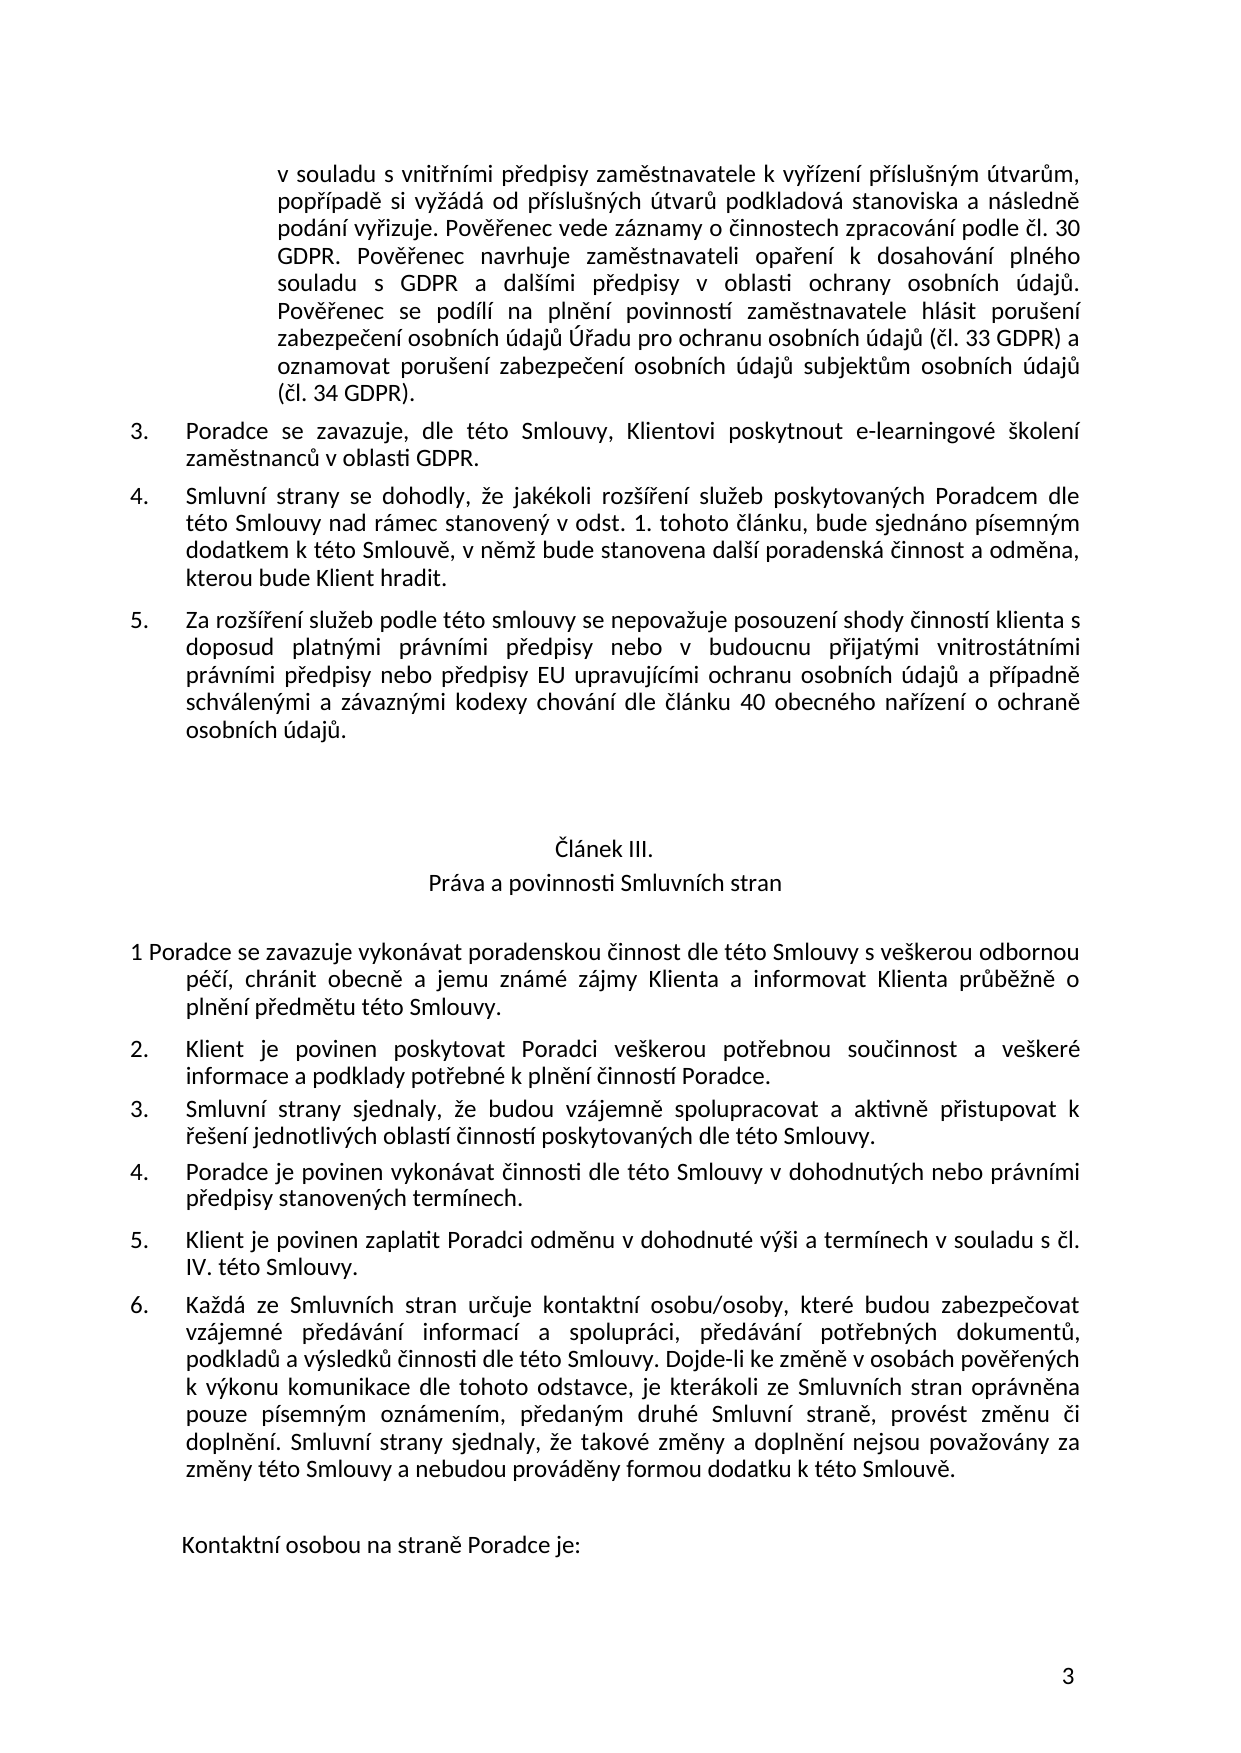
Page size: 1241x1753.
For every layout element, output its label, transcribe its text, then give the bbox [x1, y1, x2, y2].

list Smluvní strany sjednaly, že budou vzájemně spolupracovat a aktivně přistupovat k řešení jednotlivých oblastí činností poskytovaných dle této Smlouvy. [130, 1096, 1081, 1151]
list Poradce se zavazuje, dle této Smlouvy, Klientovi poskytnout e-learningové školení zaměstnanců v oblasti GDPR. [130, 418, 1081, 473]
list Klient je povinen zaplatit Poradci odměnu v dohodnuté výši a termínech v souladu s čl. IV. této Smlouvy. [130, 1227, 1081, 1281]
text Práva a povinnosti Smluvních stran [131, 867, 1080, 897]
list Klient je povinen poskytovat Poradci veškerou potřebnou součinnost a veškeré informace a podklady potřebné k plnění činností Poradce. [130, 1036, 1081, 1091]
text Článek III. [131, 833, 1078, 864]
list Poradce je povinen vykonávat činnosti dle této Smlouvy v dohodnutých nebo právními předpisy stanovených termínech. [130, 1158, 1081, 1213]
text Kontaktní osobou na straně Poradce je: [182, 1532, 1081, 1559]
text 1 Poradce se zavazuje vykonávat poradenskou činnost dle této Smlouvy s veškerou odbornou péčí, chránit obecně a jemu známé zájmy Klienta a informovat Klienta průběžně o plnění předmětu této Smlouvy. [130, 939, 1081, 1021]
list Smluvní strany se dohodly, že jakékoli rozšíření služeb poskytovaných Poradcem dle této Smlouvy nad rámec stanovený v odst. 1. tohoto článku, bude sjednáno písemným dodatkem k této Smlouvě, v němž bude stanovena další poradenská činnost a odměna, kterou bude Klient hradit. [130, 483, 1081, 593]
list Za rozšíření služeb podle této smlouvy se nepovažuje posouzení shody činností klienta s doposud platnými právními předpisy nebo v budoucnu přijatými vnitrostátními právními předpisy nebo předpisy EU upravujícími ochranu osobních údajů a případně schválenými a závaznými kodexy chování dle článku 40 obecného nařízení o ochraně osobních údajů. [130, 607, 1081, 744]
list Každá ze Smluvních stran určuje kontaktní osobu/osoby, které budou zabezpečovat vzájemné předávání informací a spolupráci, předávání potřebných dokumentů, podkladů a výsledků činnosti dle této Smlouvy. Dojde-li ke změně v osobách pověřených k výkonu komunikace dle tohoto odstavce, je kterákoli ze Smluvních stran oprávněna pouze písemným oznámením, předaným druhé Smluvní straně, provést změnu či doplnění. Smluvní strany sjednaly, že takové změny a doplnění nejsou považovány za změny této Smlouvy a nebudou prováděny formou dodatku k této Smlouvě. [130, 1291, 1081, 1484]
